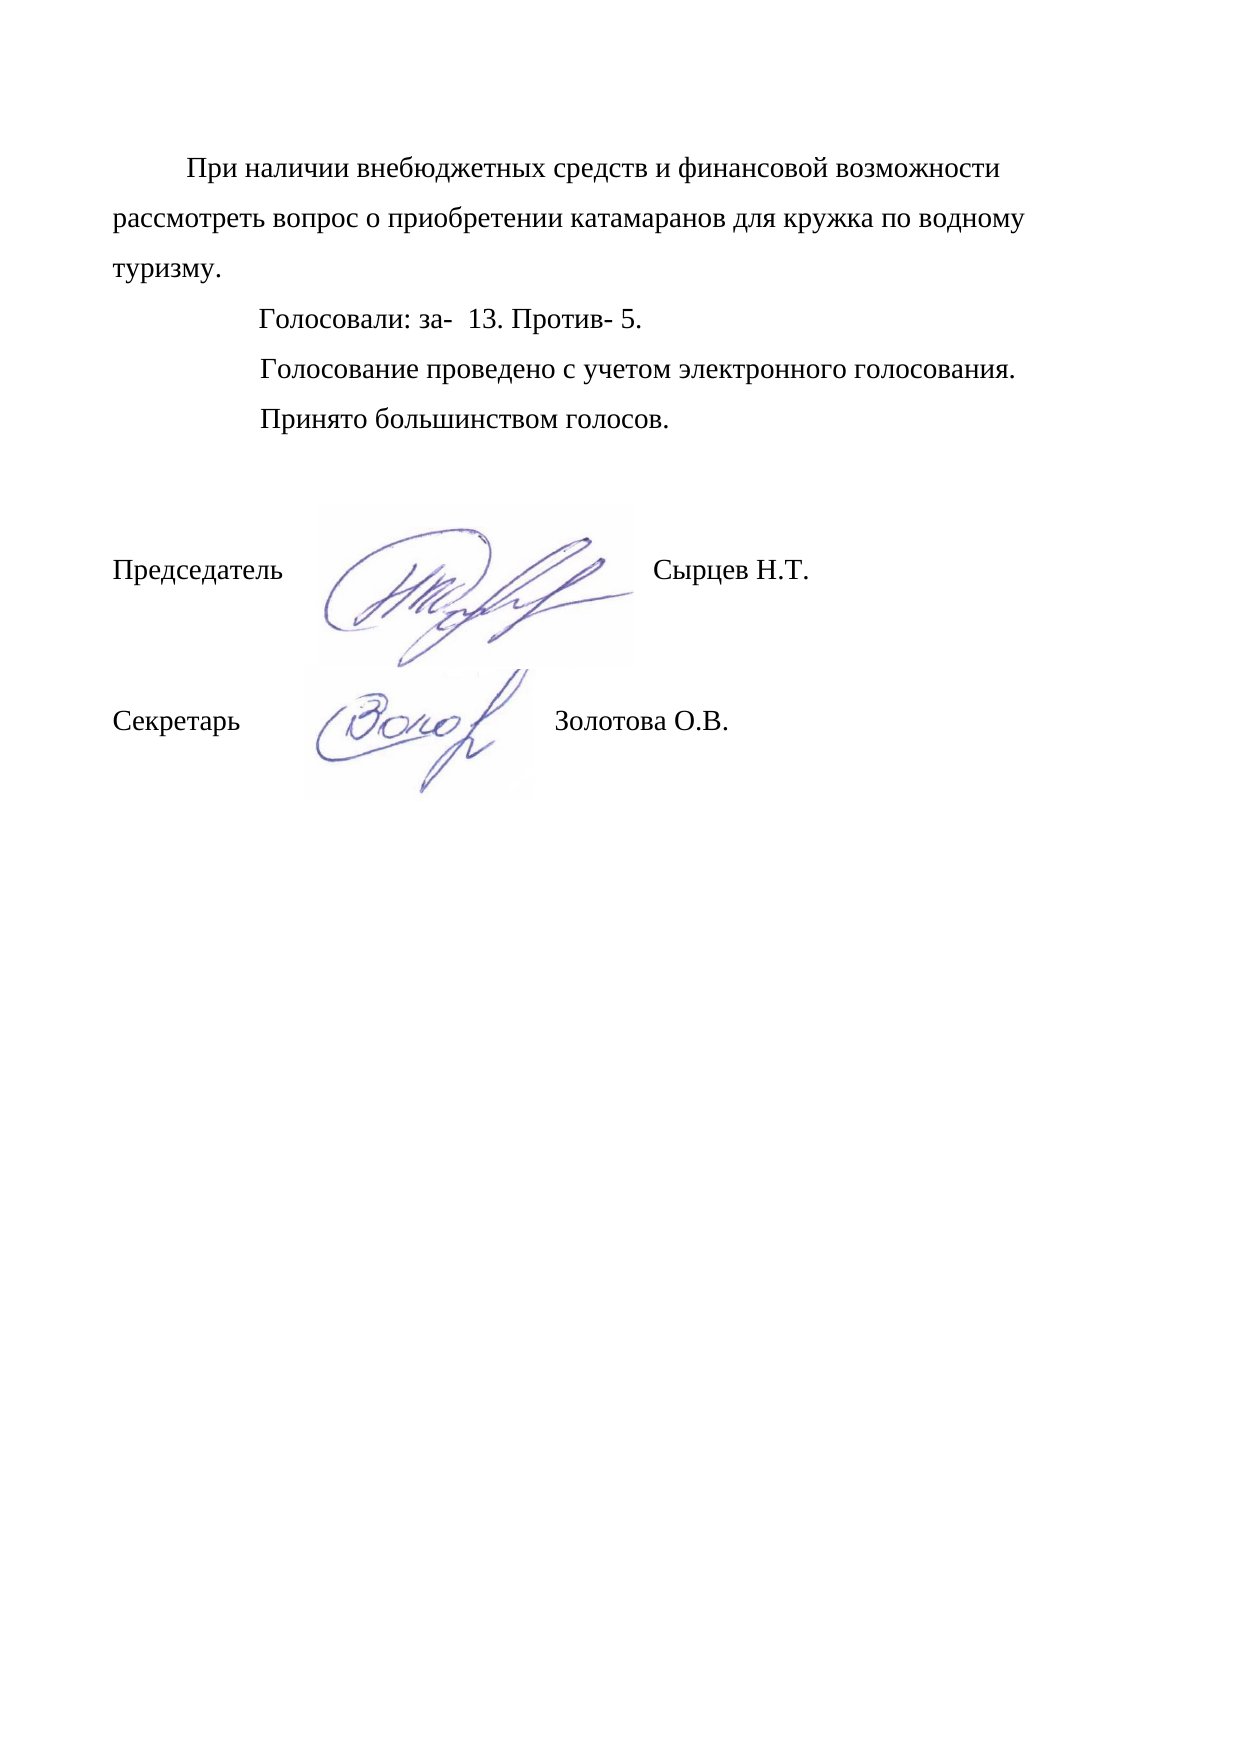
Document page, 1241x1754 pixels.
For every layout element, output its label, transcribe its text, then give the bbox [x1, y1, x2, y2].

picture [304, 505, 634, 801]
text Председатель Сырцев Н.Т. [634, 552, 1128, 586]
text Секретарь Золотова О.В. [112, 703, 304, 737]
text Голосовали: за- 13. Против- 5. [112, 301, 1128, 334]
text Председатель Сырцев Н.Т. [112, 552, 315, 586]
text При наличии внебюджетных средств и финансовой возможности рассмотреть вопрос о приобретении катамаранов для кружка по водному туризму. [112, 150, 1128, 284]
text Секретарь Золотова О.В. [536, 703, 1128, 737]
text Голосование проведено с учетом электронного голосования. [112, 351, 1128, 385]
text Принято большинством голосов. [112, 402, 1128, 435]
